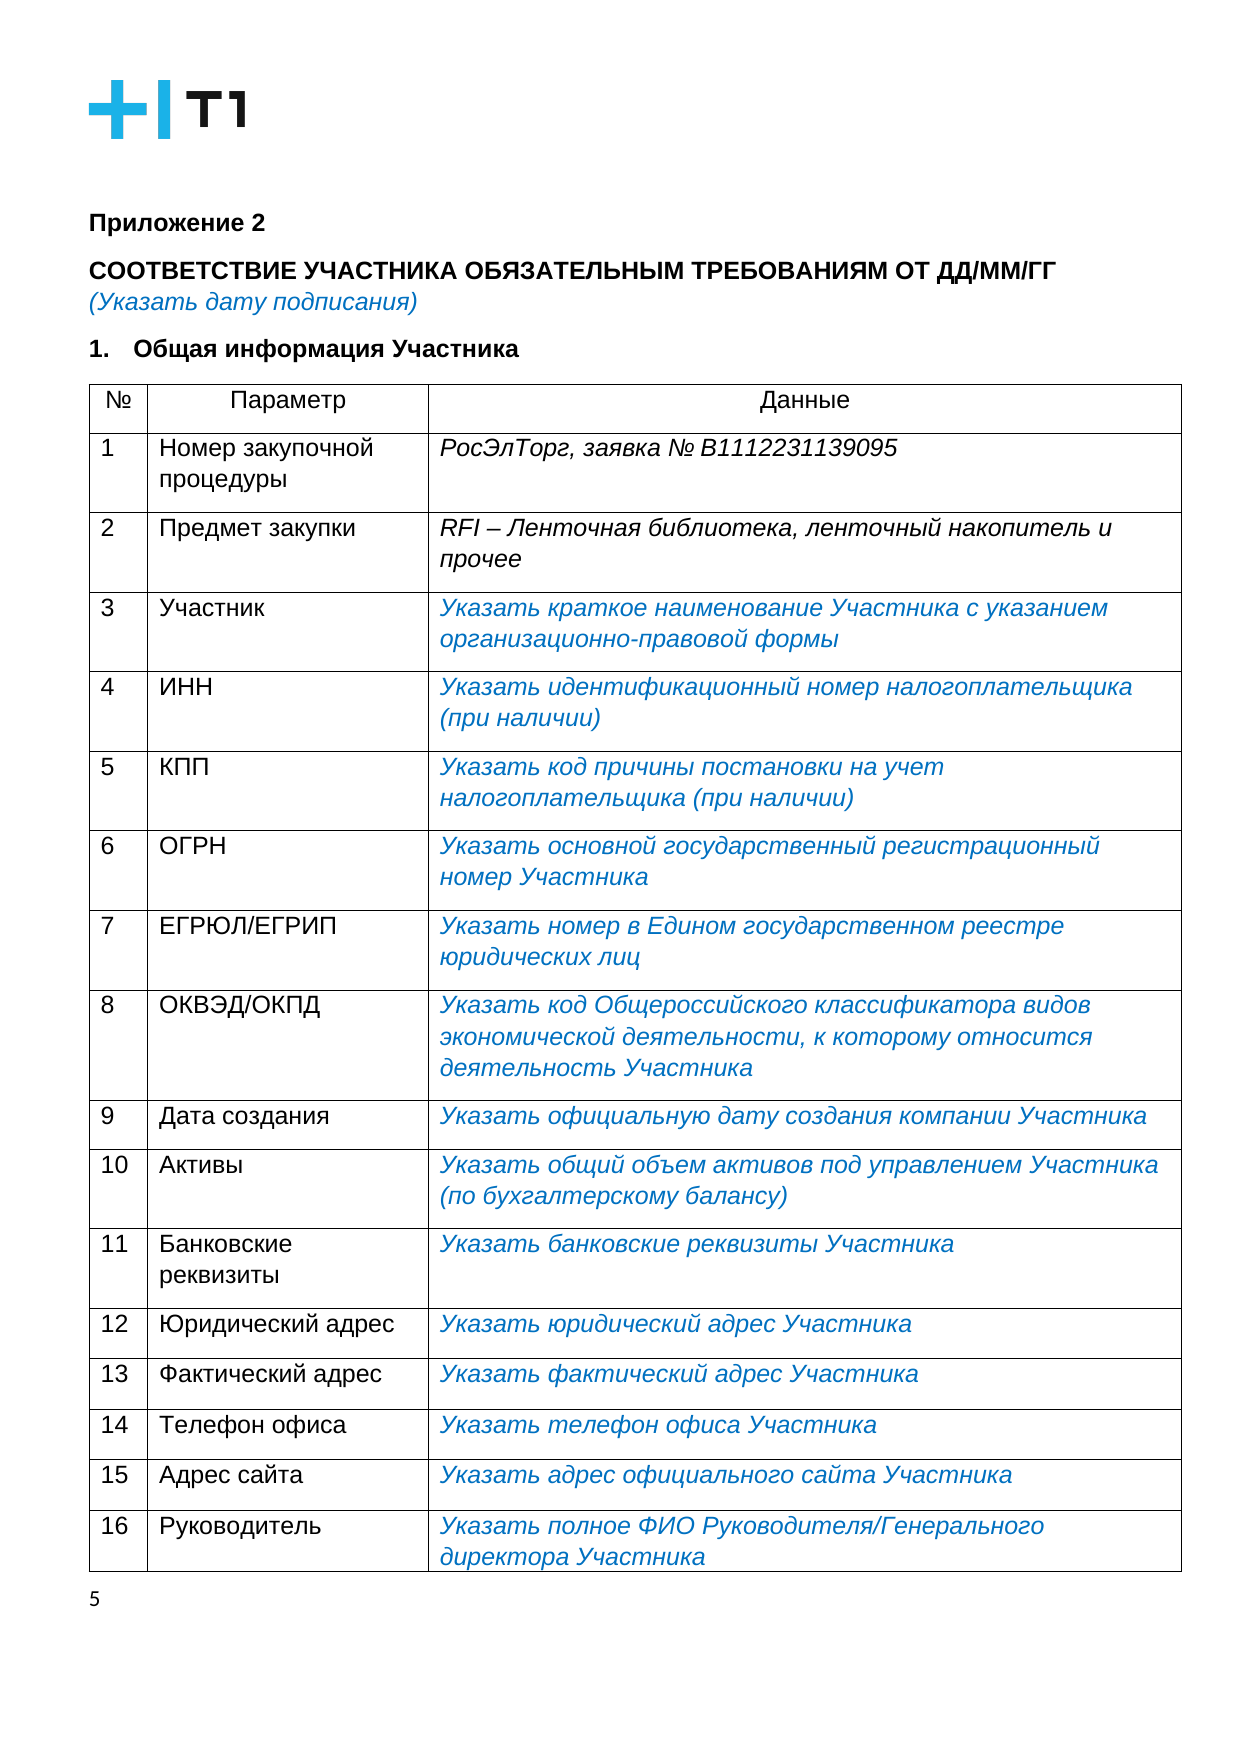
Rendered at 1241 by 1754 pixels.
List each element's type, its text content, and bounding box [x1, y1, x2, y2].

table_cell ЕГРЮЛ/ЕГРИП [148, 911, 428, 989]
table_cell Адрес сайта [148, 1460, 428, 1510]
table_cell Указать код Общероссийского классификатора видов экономической деятельности, к которому относится деятельность Участника [429, 991, 1181, 1100]
table_cell ОГРН [148, 831, 428, 910]
table_cell 12 [90, 1309, 147, 1358]
table_cell Номер закупочной процедуры [148, 434, 428, 512]
table_header № [90, 385, 147, 432]
table_cell 16 [90, 1511, 147, 1571]
table_cell 15 [90, 1460, 147, 1510]
table_cell Указать официальную дату создания компании Участника [429, 1101, 1181, 1149]
table_cell Юридический адрес [148, 1309, 428, 1358]
table_cell ИНН [148, 672, 428, 751]
table_cell Указать номер в Едином государственном реестре юридических лиц [429, 911, 1181, 989]
table_cell Дата создания [148, 1101, 428, 1149]
text Приложение 2 [89, 208, 1152, 237]
table_cell 6 [90, 831, 147, 910]
table_cell 5 [90, 752, 147, 830]
table_cell Банковские реквизиты [148, 1229, 428, 1308]
table_cell Указать полное ФИО Руководителя/Генерального директора Участника [429, 1511, 1181, 1571]
table_header Данные [429, 385, 1181, 432]
table_cell ОКВЭД/ОКПД [148, 991, 428, 1100]
table_cell 3 [90, 593, 147, 671]
picture [88, 80, 245, 139]
table_cell Указать юридический адрес Участника [429, 1309, 1181, 1358]
table_cell 9 [90, 1101, 147, 1149]
list Общая информация Участника [89, 334, 1152, 363]
table_cell Указать банковские реквизиты Участника [429, 1229, 1181, 1308]
table_cell КПП [148, 752, 428, 830]
table_cell 4 [90, 672, 147, 751]
table_cell Указать фактический адрес Участника [429, 1359, 1181, 1409]
table_cell 11 [90, 1229, 147, 1308]
table_cell Указать идентификационный номер налогоплательщика (при наличии) [429, 672, 1181, 751]
table_cell РосЭлТорг, заявка № B1112231139095 [429, 434, 1181, 512]
table_cell Участник [148, 593, 428, 671]
table_cell Указать общий объем активов под управлением Участника (по бухгалтерскому балансу) [429, 1150, 1181, 1228]
table_cell Предмет закупки [148, 513, 428, 592]
table_cell Руководитель [148, 1511, 428, 1571]
table_cell Телефон офиса [148, 1410, 428, 1459]
table_cell Указать код причины постановки на учет налогоплательщика (при наличии) [429, 752, 1181, 830]
table_cell Активы [148, 1150, 428, 1228]
table_cell 1 [90, 434, 147, 512]
text СООТВЕТСТВИЕ УЧАСТНИКА ОБЯЗАТЕЛЬНЫМ ТРЕБОВАНИЯМ ОТ ДД/ММ/ГГ (Указать дату подписания) [89, 256, 1152, 316]
table_cell Указать адрес официального сайта Участника [429, 1460, 1181, 1510]
table_cell 2 [90, 513, 147, 592]
table_cell Указать краткое наименование Участника с указанием организационно-правовой формы [429, 593, 1181, 671]
table_cell 14 [90, 1410, 147, 1459]
table_cell 7 [90, 911, 147, 989]
table_cell Фактический адрес [148, 1359, 428, 1409]
table_cell 13 [90, 1359, 147, 1409]
table_cell 8 [90, 991, 147, 1100]
table_cell RFI – Ленточная библиотека, ленточный накопитель и прочее [429, 513, 1181, 592]
table_cell 10 [90, 1150, 147, 1228]
table_header Параметр [148, 385, 428, 432]
table_cell Указать основной государственный регистрационный номер Участника [429, 831, 1181, 910]
table_cell Указать телефон офиса Участника [429, 1410, 1181, 1459]
